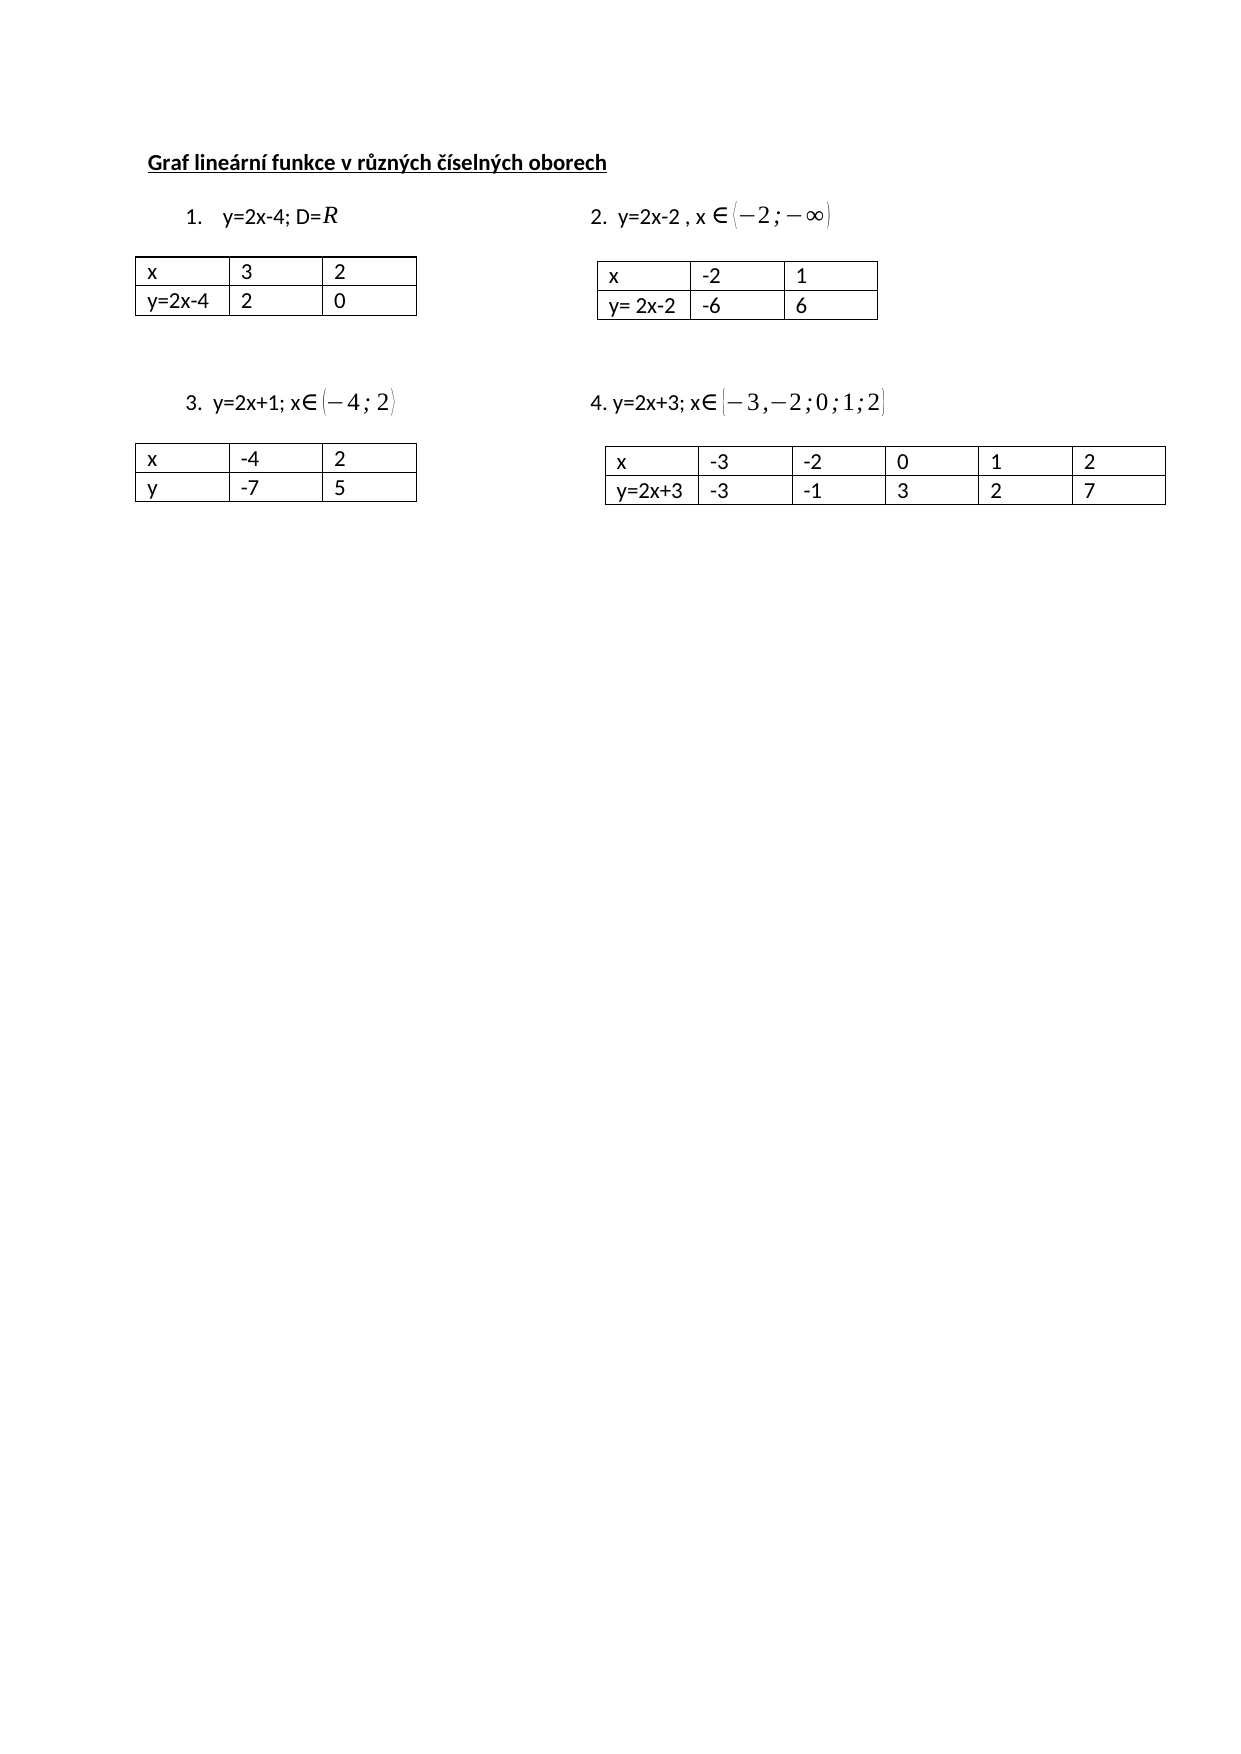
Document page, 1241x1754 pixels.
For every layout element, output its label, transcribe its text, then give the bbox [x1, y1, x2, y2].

table_cell 0 [323, 286, 416, 314]
table_cell 6 [785, 291, 877, 319]
text Graf lineární funkce v různých číselných oborech [148, 148, 1093, 176]
table_header x [136, 258, 229, 285]
table_header x [606, 447, 698, 475]
table_cell -1 [793, 476, 885, 504]
text 3. y=2x+1; x 4. y=2x+3; x [185, 387, 1093, 418]
table_cell 3 [886, 476, 978, 504]
table_header 1 [979, 447, 1072, 475]
table_cell 5 [323, 473, 416, 501]
table_header 2 [323, 258, 416, 285]
table_header 2 [323, 444, 416, 472]
table_header -2 [793, 447, 885, 475]
table_cell y=2x+3 [606, 476, 698, 504]
table_header 0 [886, 447, 978, 475]
list y=2x-4; D= 2. y=2x-2 , x [185, 201, 1093, 231]
table_cell y=2x-4 [136, 286, 229, 314]
table_header -4 [230, 444, 322, 472]
table_cell -3 [699, 476, 792, 504]
table_header -2 [691, 262, 784, 290]
table_cell 2 [979, 476, 1072, 504]
table_cell -7 [230, 473, 322, 501]
table_header 2 [1073, 447, 1165, 475]
table_header x [136, 444, 229, 472]
table_header 3 [230, 258, 322, 285]
table_header x [598, 262, 690, 290]
table_header 1 [785, 262, 877, 290]
table_cell 2 [230, 286, 322, 314]
table_cell -6 [691, 291, 784, 319]
table_cell y= 2x-2 [598, 291, 690, 319]
table_cell 7 [1073, 476, 1165, 504]
table_header -3 [699, 447, 792, 475]
table_cell y [136, 473, 229, 501]
